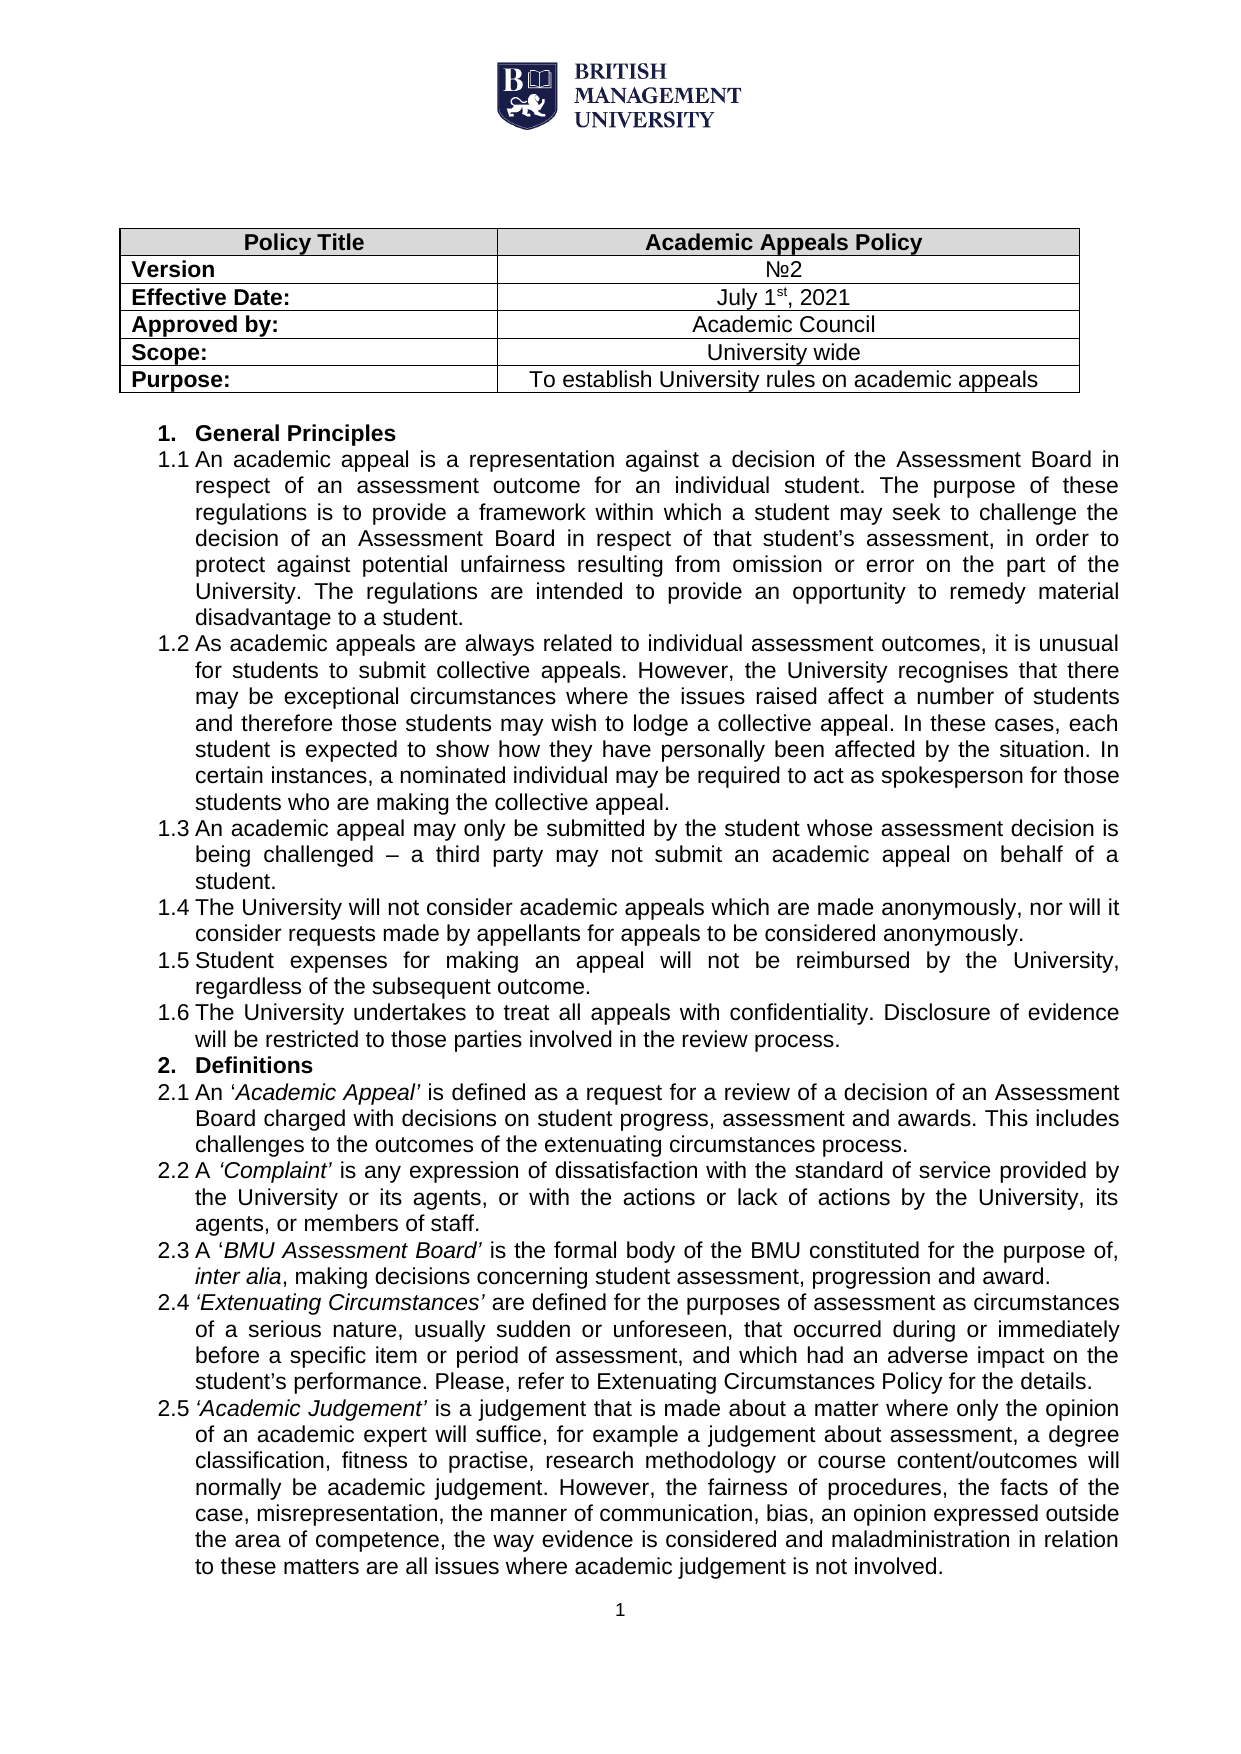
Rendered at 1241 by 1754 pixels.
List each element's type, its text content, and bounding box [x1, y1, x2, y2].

list The University undertakes to treat all appeals with confidentiality. Disclosure of evidence will be restricted to those parties involved in the review process. [157, 999, 1120, 1052]
table_cell №2 [498, 256, 1079, 283]
list An academic appeal is a representation against a decision of the Assessment Board in respect of an assessment outcome for an individual student. The purpose of these regulations is to provide a framework within which a student may seek to challenge the decision of an Assessment Board in respect of that student’s assessment, in order to protect against potential unfairness resulting from omission or error on the part of the University. The regulations are intended to provide an opportunity to remedy material disadvantage to a student. [157, 446, 1120, 630]
table_cell Version [121, 256, 497, 283]
list The University will not consider academic appeals which are made anonymously, nor will it consider requests made by appellants for appeals to be considered anonymously. [157, 894, 1120, 947]
list As academic appeals are always related to individual assessment outcomes, it is unusual for students to submit collective appeals. However, the University recognises that there may be exceptional circumstances where the issues raised affect a number of students and therefore those students may wish to lodge a collective appeal. In these cases, each student is expected to show how they have personally been affected by the situation. In certain instances, a nominated individual may be required to act as spokesperson for those students who are making the collective appeal. [157, 630, 1120, 815]
table_cell Purpose: [121, 366, 497, 392]
table_cell Scope: [121, 339, 497, 365]
list Student expenses for making an appeal will not be reimbursed by the University, regardless of the subsequent outcome. [157, 947, 1120, 999]
list A ‘BMU Assessment Board’ is the formal body of the BMU constituted for the purpose of, inter alia, making decisions concerning student assessment, progression and award. [157, 1237, 1120, 1289]
table_cell Effective Date: [121, 284, 497, 310]
table_cell Approved by: [121, 311, 497, 337]
table_cell Academic Council [498, 311, 1079, 337]
table_header Academic Appeals Policy [498, 229, 1079, 255]
list An academic appeal may only be submitted by the student whose assessment decision is being challenged – a third party may not submit an academic appeal on behalf of a student. [157, 815, 1120, 894]
list ‘Extenuating Circumstances’ are defined for the purposes of assessment as circumstances of a serious nature, usually sudden or unforeseen, that occurred during or immediately before a specific item or period of assessment, and which had an adverse impact on the student’s performance. Please, refer to Extenuating Circumstances Policy for the details. [157, 1289, 1120, 1395]
table_header Policy Title [121, 229, 497, 255]
list ‘Academic Judgement’ is a judgement that is made about a matter where only the opinion of an academic expert will suffice, for example a judgement about assessment, a degree classification, fitness to practise, research methodology or course content/outcomes will normally be academic judgement. However, the fairness of procedures, the facts of the case, misrepresentation, the manner of communication, bias, an opinion expressed outside the area of competence, the way evidence is considered and maladministration in relation to these matters are all issues where academic judgement is not involved. [157, 1395, 1120, 1579]
list A ‘Complaint’ is any expression of dissatisfaction with the standard of service provided by the University or its agents, or with the actions or lack of actions by the University, its agents, or members of staff. [157, 1157, 1120, 1237]
list An ‘Academic Appeal’ is defined as a request for a review of a decision of an Assessment Board charged with decisions on student progress, assessment and awards. This includes challenges to the outcomes of the extenuating circumstances process. [157, 1078, 1120, 1157]
table_cell July 1st, 2021 [498, 284, 1079, 310]
list General Principles [157, 419, 1120, 446]
table_cell To establish University rules on academic appeals [498, 366, 1079, 392]
table_cell University wide [498, 339, 1079, 365]
list Definitions [157, 1052, 1120, 1078]
picture [497, 61, 742, 135]
